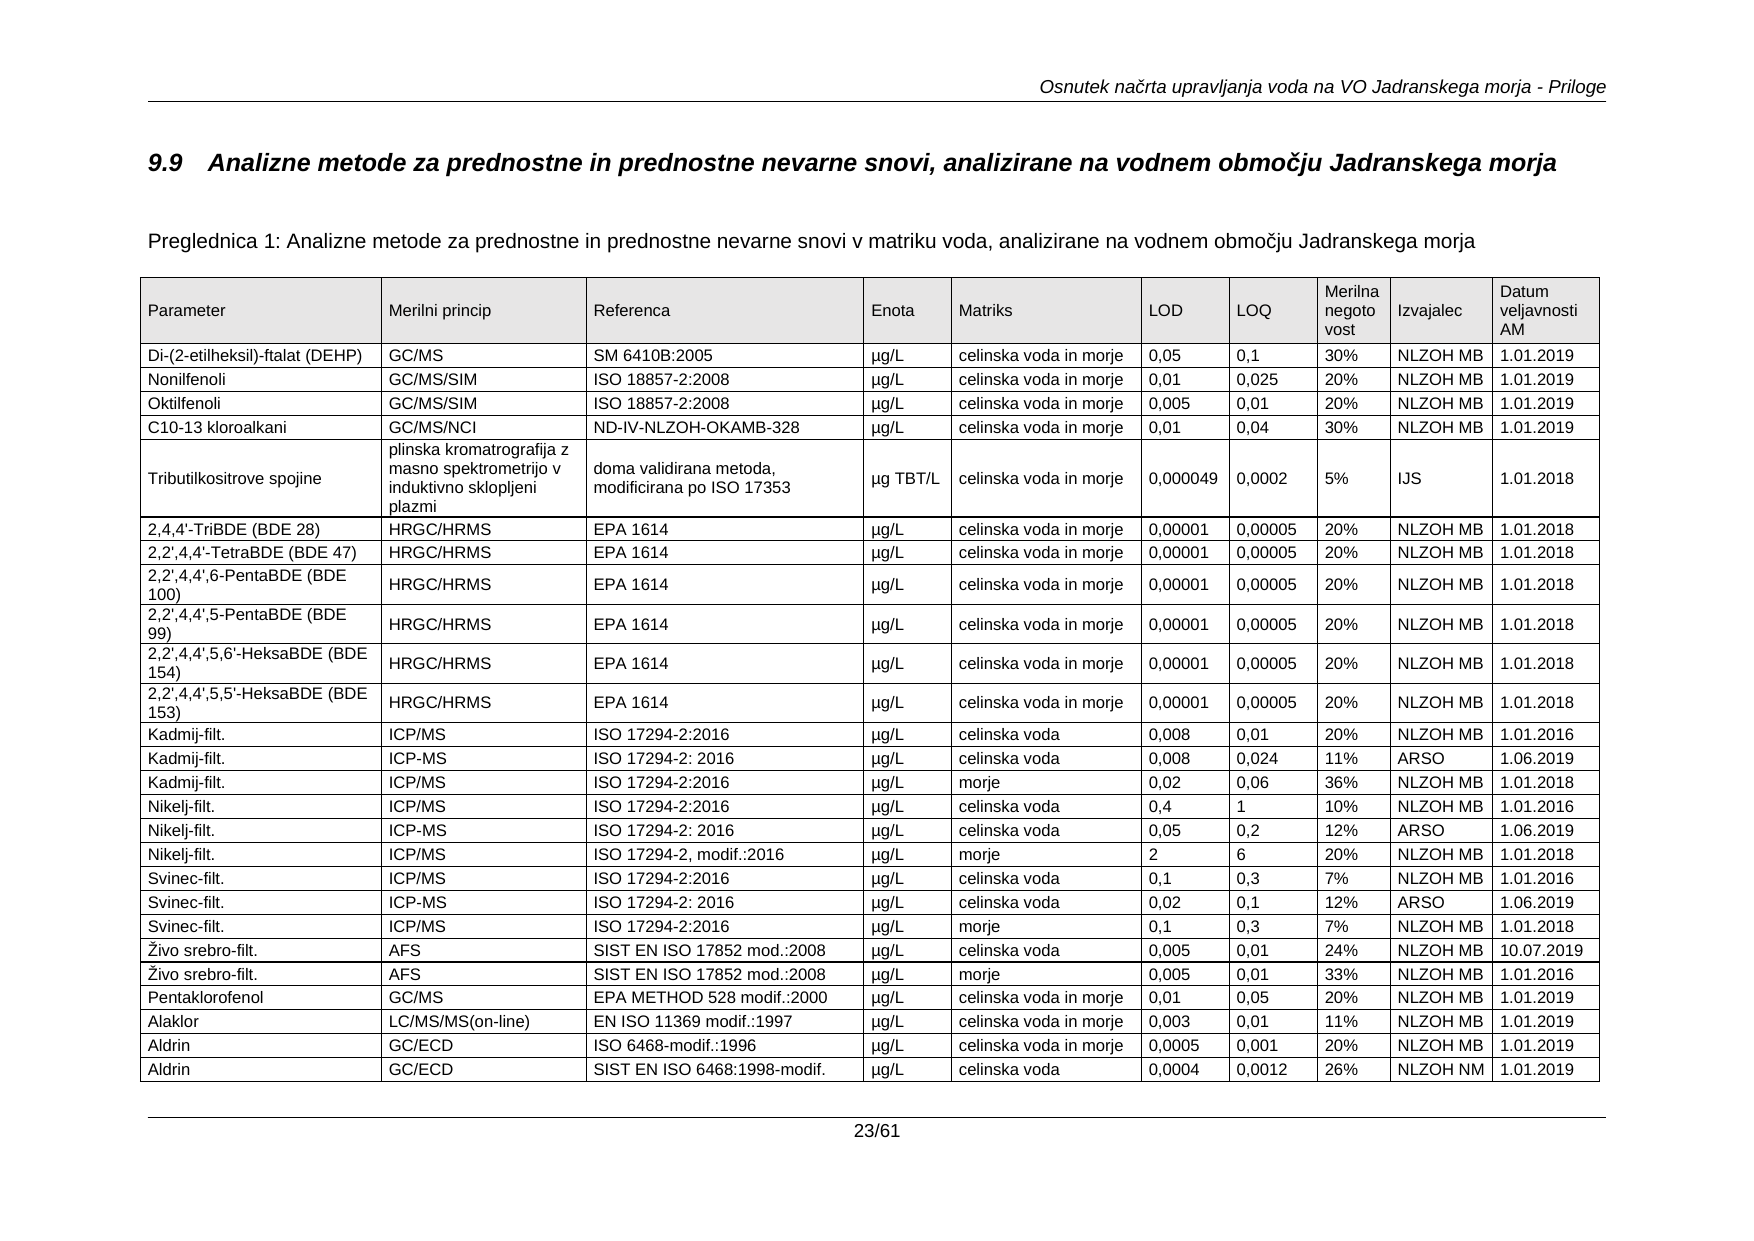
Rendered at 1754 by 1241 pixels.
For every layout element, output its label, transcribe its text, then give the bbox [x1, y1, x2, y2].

table_cell 0,008 [1142, 747, 1229, 770]
table_cell Tributilkositrove spojine [141, 440, 381, 516]
table_cell 0,000049 [1142, 440, 1229, 516]
table_cell ICP-MS [382, 747, 586, 770]
table_cell HRGC/HRMS [382, 684, 586, 722]
table_cell ISO 17294-2, modif.:2016 [587, 843, 863, 866]
table_cell 0,00001 [1142, 684, 1229, 722]
table_cell 20% [1318, 392, 1390, 415]
table_cell ARSO [1391, 747, 1492, 770]
table_cell SIST EN ISO 17852 mod.:2008 [587, 963, 863, 985]
table_cell GC/ECD [382, 1034, 586, 1057]
table_cell 1.01.2018 [1493, 541, 1599, 564]
table_cell plinska kromatrografija z masno spektrometrijo v induktivno sklopljeni plazmi [382, 440, 586, 516]
table_cell 0,003 [1142, 1010, 1229, 1033]
table_cell NLZOH MB [1391, 986, 1492, 1009]
table_cell ISO 17294-2:2016 [587, 771, 863, 794]
table_cell ISO 17294-2:2016 [587, 915, 863, 937]
table_cell 0,01 [1230, 1010, 1317, 1033]
table_cell celinska voda [952, 795, 1141, 818]
table_cell 1.01.2018 [1493, 565, 1599, 604]
table_cell 1.01.2016 [1493, 795, 1599, 818]
table_cell celinska voda in morje [952, 605, 1141, 643]
table_cell 20% [1318, 723, 1390, 746]
table_cell 0,024 [1230, 747, 1317, 770]
table_cell ISO 17294-2: 2016 [587, 891, 863, 913]
table_cell 0,04 [1230, 416, 1317, 439]
table_cell 11% [1318, 747, 1390, 770]
table_cell µg/L [864, 1058, 951, 1081]
table_cell µg/L [864, 771, 951, 794]
table_cell ISO 18857-2:2008 [587, 368, 863, 391]
table_cell 1.01.2018 [1493, 605, 1599, 643]
table_cell 12% [1318, 819, 1390, 842]
table_cell Oktilfenoli [141, 392, 381, 415]
table_cell ICP/MS [382, 795, 586, 818]
table_cell 0,01 [1230, 723, 1317, 746]
table_cell Nonilfenoli [141, 368, 381, 391]
table_cell SM 6410B:2005 [587, 344, 863, 367]
table_cell morje [952, 771, 1141, 794]
table_cell ICP/MS [382, 867, 586, 889]
table_cell 0,1 [1142, 915, 1229, 937]
table_cell 0,001 [1230, 1034, 1317, 1057]
table_cell ICP-MS [382, 819, 586, 842]
table_cell NLZOH NM [1391, 1058, 1492, 1081]
table_header Merilni princip [382, 278, 586, 343]
table_cell HRGC/HRMS [382, 565, 586, 604]
table_cell Živo srebro-filt. [141, 939, 381, 961]
table_cell 1.01.2018 [1493, 644, 1599, 682]
table_cell 0,00005 [1230, 684, 1317, 722]
table_cell HRGC/HRMS [382, 644, 586, 682]
table_cell ISO 17294-2:2016 [587, 795, 863, 818]
table_cell NLZOH MB [1391, 771, 1492, 794]
table_cell AFS [382, 963, 586, 985]
table_cell µg/L [864, 1034, 951, 1057]
table_cell 0,00005 [1230, 644, 1317, 682]
table_cell µg/L [864, 392, 951, 415]
table_cell ISO 18857-2:2008 [587, 392, 863, 415]
table_cell EPA 1614 [587, 541, 863, 564]
table_cell ARSO [1391, 819, 1492, 842]
table_cell C10-13 kloroalkani [141, 416, 381, 439]
table_cell 33% [1318, 963, 1390, 985]
table_header Izvajalec [1391, 278, 1492, 343]
table_cell NLZOH MB [1391, 518, 1492, 540]
table_cell 0,008 [1142, 723, 1229, 746]
table_header Datum veljavnosti AM [1493, 278, 1599, 343]
table_cell 20% [1318, 518, 1390, 540]
table_cell GC/MS [382, 986, 586, 1009]
table_cell µg/L [864, 843, 951, 866]
table_cell 1.06.2019 [1493, 819, 1599, 842]
table_cell celinska voda in morje [952, 368, 1141, 391]
table_header LOQ [1230, 278, 1317, 343]
table_cell 1.01.2016 [1493, 867, 1599, 889]
table_cell µg/L [864, 518, 951, 540]
table_cell celinska voda in morje [952, 344, 1141, 367]
table_cell celinska voda [952, 723, 1141, 746]
table_cell 0,00005 [1230, 541, 1317, 564]
table_cell µg/L [864, 867, 951, 889]
table_cell NLZOH MB [1391, 1034, 1492, 1057]
table_cell 2 [1142, 843, 1229, 866]
table_cell Nikelj-filt. [141, 795, 381, 818]
table_cell 0,01 [1230, 392, 1317, 415]
table_cell NLZOH MB [1391, 644, 1492, 682]
table_cell NLZOH MB [1391, 723, 1492, 746]
table_cell ICP/MS [382, 723, 586, 746]
table_cell HRGC/HRMS [382, 605, 586, 643]
table_cell 0,00005 [1230, 518, 1317, 540]
table_cell NLZOH MB [1391, 939, 1492, 961]
table_cell 24% [1318, 939, 1390, 961]
table_cell Kadmij-filt. [141, 723, 381, 746]
table_cell celinska voda in morje [952, 1034, 1141, 1057]
table_cell 1.01.2018 [1493, 440, 1599, 516]
table_cell 1.01.2019 [1493, 1058, 1599, 1081]
table_cell 1.01.2018 [1493, 518, 1599, 540]
table_cell Svinec-filt. [141, 867, 381, 889]
table_cell ND-IV-NLZOH-OKAMB-328 [587, 416, 863, 439]
table_cell 2,4,4'-TriBDE (BDE 28) [141, 518, 381, 540]
table_cell µg/L [864, 1010, 951, 1033]
table_cell ARSO [1391, 891, 1492, 913]
table_cell µg/L [864, 915, 951, 937]
table_cell ISO 17294-2:2016 [587, 723, 863, 746]
table_cell GC/MS/SIM [382, 392, 586, 415]
table_cell celinska voda in morje [952, 440, 1141, 516]
table_cell Aldrin [141, 1034, 381, 1057]
table_cell 20% [1318, 644, 1390, 682]
table_cell 0,00001 [1142, 605, 1229, 643]
table_cell 1.01.2018 [1493, 684, 1599, 722]
table_cell 1.01.2016 [1493, 723, 1599, 746]
table_cell NLZOH MB [1391, 541, 1492, 564]
table_cell celinska voda [952, 891, 1141, 913]
table_header Referenca [587, 278, 863, 343]
table_cell celinska voda [952, 747, 1141, 770]
table_cell µg/L [864, 819, 951, 842]
table_cell celinska voda in morje [952, 416, 1141, 439]
table_cell 1.01.2018 [1493, 843, 1599, 866]
table_cell celinska voda in morje [952, 392, 1141, 415]
table_cell 0,3 [1230, 915, 1317, 937]
table_cell GC/MS/NCI [382, 416, 586, 439]
table_cell NLZOH MB [1391, 684, 1492, 722]
table_cell NLZOH MB [1391, 1010, 1492, 1033]
table_cell 0,01 [1142, 416, 1229, 439]
table_cell Kadmij-filt. [141, 747, 381, 770]
table_cell LC/MS/MS(on-line) [382, 1010, 586, 1033]
table_header Enota [864, 278, 951, 343]
table_cell 1.01.2016 [1493, 963, 1599, 985]
table_cell 0,00005 [1230, 565, 1317, 604]
table_cell 2,2',4,4',5,5'-HeksaBDE (BDE 153) [141, 684, 381, 722]
table_cell µg/L [864, 795, 951, 818]
table_cell µg/L [864, 939, 951, 961]
table_cell ICP/MS [382, 843, 586, 866]
table_cell µg TBT/L [864, 440, 951, 516]
table_cell 2,2',4,4',5-PentaBDE (BDE 99) [141, 605, 381, 643]
table_cell µg/L [864, 684, 951, 722]
table_cell µg/L [864, 368, 951, 391]
table_cell Alaklor [141, 1010, 381, 1033]
table_cell 1.01.2018 [1493, 771, 1599, 794]
table_cell doma validirana metoda, modificirana po ISO 17353 [587, 440, 863, 516]
table_cell ISO 6468-modif.:1996 [587, 1034, 863, 1057]
table_cell NLZOH MB [1391, 392, 1492, 415]
table_cell Kadmij-filt. [141, 771, 381, 794]
table_cell EPA 1614 [587, 684, 863, 722]
table_header Parameter [141, 278, 381, 343]
table_cell 0,0012 [1230, 1058, 1317, 1081]
table_cell ICP/MS [382, 915, 586, 937]
table_cell Di-(2-etilheksil)-ftalat (DEHP) [141, 344, 381, 367]
table_cell 0,1 [1230, 891, 1317, 913]
table_cell 2,2',4,4',5,6'-HeksaBDE (BDE 154) [141, 644, 381, 682]
table_cell NLZOH MB [1391, 867, 1492, 889]
table_cell 30% [1318, 416, 1390, 439]
table_cell 0,01 [1142, 368, 1229, 391]
table_cell 0,025 [1230, 368, 1317, 391]
table_cell 1 [1230, 795, 1317, 818]
table_cell µg/L [864, 747, 951, 770]
table_cell 0,01 [1230, 963, 1317, 985]
table_cell 0,00005 [1230, 605, 1317, 643]
table_cell µg/L [864, 723, 951, 746]
subtitle Analizne metode za prednostne in prednostne nevarne snovi, analizirane na vodnem območju Jadranskega morja [148, 148, 1606, 176]
table_cell 5% [1318, 440, 1390, 516]
table_cell 0,2 [1230, 819, 1317, 842]
table_cell NLZOH MB [1391, 915, 1492, 937]
table_cell 2,2',4,4'-TetraBDE (BDE 47) [141, 541, 381, 564]
table_cell Aldrin [141, 1058, 381, 1081]
table_cell 20% [1318, 843, 1390, 866]
table_cell celinska voda [952, 819, 1141, 842]
table_cell EPA METHOD 528 modif.:2000 [587, 986, 863, 1009]
table_cell 1.06.2019 [1493, 891, 1599, 913]
table_cell 0,00001 [1142, 541, 1229, 564]
table_cell 7% [1318, 867, 1390, 889]
table_cell 20% [1318, 541, 1390, 564]
table_cell 20% [1318, 684, 1390, 722]
table_cell celinska voda in morje [952, 565, 1141, 604]
table_cell NLZOH MB [1391, 368, 1492, 391]
table_cell celinska voda [952, 939, 1141, 961]
table_cell 0,00001 [1142, 518, 1229, 540]
table_cell 0,005 [1142, 939, 1229, 961]
table_cell Nikelj-filt. [141, 843, 381, 866]
table_cell ISO 17294-2: 2016 [587, 747, 863, 770]
table_cell morje [952, 915, 1141, 937]
table_cell ICP/MS [382, 771, 586, 794]
table_cell 0,3 [1230, 867, 1317, 889]
table_cell 1.01.2018 [1493, 915, 1599, 937]
table_cell 0,01 [1230, 939, 1317, 961]
table_cell celinska voda in morje [952, 1010, 1141, 1033]
table_cell 36% [1318, 771, 1390, 794]
table_cell celinska voda [952, 1058, 1141, 1081]
table_cell celinska voda in morje [952, 644, 1141, 682]
table_cell 1.01.2019 [1493, 392, 1599, 415]
table_cell µg/L [864, 644, 951, 682]
table_cell NLZOH MB [1391, 605, 1492, 643]
table_cell 30% [1318, 344, 1390, 367]
table_cell µg/L [864, 565, 951, 604]
table_cell 0,1 [1230, 344, 1317, 367]
table_cell morje [952, 963, 1141, 985]
table_cell 7% [1318, 915, 1390, 937]
table_cell 0,0002 [1230, 440, 1317, 516]
table_cell 2,2',4,4',6-PentaBDE (BDE 100) [141, 565, 381, 604]
table_cell IJS [1391, 440, 1492, 516]
table_cell ISO 17294-2:2016 [587, 867, 863, 889]
table_cell GC/MS/SIM [382, 368, 586, 391]
table_cell 0,02 [1142, 891, 1229, 913]
table_cell GC/ECD [382, 1058, 586, 1081]
table_cell NLZOH MB [1391, 416, 1492, 439]
table_cell µg/L [864, 344, 951, 367]
table_cell Nikelj-filt. [141, 819, 381, 842]
table_cell Svinec-filt. [141, 915, 381, 937]
table_cell µg/L [864, 986, 951, 1009]
table_cell EPA 1614 [587, 565, 863, 604]
table_cell SIST EN ISO 17852 mod.:2008 [587, 939, 863, 961]
table_cell 6 [1230, 843, 1317, 866]
table_cell µg/L [864, 891, 951, 913]
table_cell µg/L [864, 963, 951, 985]
table_cell µg/L [864, 541, 951, 564]
table_cell EN ISO 11369 modif.:1997 [587, 1010, 863, 1033]
table_cell 1.01.2019 [1493, 986, 1599, 1009]
table_cell celinska voda in morje [952, 541, 1141, 564]
table_cell 0,05 [1142, 819, 1229, 842]
table_cell morje [952, 843, 1141, 866]
table_cell 10% [1318, 795, 1390, 818]
table_cell 1.01.2019 [1493, 1034, 1599, 1057]
table_cell celinska voda in morje [952, 518, 1141, 540]
table_cell celinska voda in morje [952, 684, 1141, 722]
table_header Merilna negotovost [1318, 278, 1390, 343]
table_cell 1.01.2019 [1493, 368, 1599, 391]
table_cell 11% [1318, 1010, 1390, 1033]
table_cell NLZOH MB [1391, 843, 1492, 866]
table_cell EPA 1614 [587, 518, 863, 540]
table_cell µg/L [864, 416, 951, 439]
table_cell 10.07.2019 [1493, 939, 1599, 961]
table_cell HRGC/HRMS [382, 541, 586, 564]
table_cell 20% [1318, 565, 1390, 604]
table_cell NLZOH MB [1391, 795, 1492, 818]
table_cell SIST EN ISO 6468:1998-modif. [587, 1058, 863, 1081]
table_cell 1.01.2019 [1493, 1010, 1599, 1033]
table_cell 1.06.2019 [1493, 747, 1599, 770]
table_cell 0,05 [1230, 986, 1317, 1009]
table_cell Živo srebro-filt. [141, 963, 381, 985]
table_cell 0,00001 [1142, 565, 1229, 604]
table_cell 1.01.2019 [1493, 416, 1599, 439]
table_cell 12% [1318, 891, 1390, 913]
table_header LOD [1142, 278, 1229, 343]
table_cell 0,1 [1142, 867, 1229, 889]
table_header Matriks [952, 278, 1141, 343]
table_cell celinska voda [952, 867, 1141, 889]
table_cell 0,4 [1142, 795, 1229, 818]
table_cell NLZOH MB [1391, 963, 1492, 985]
table_cell 20% [1318, 1034, 1390, 1057]
table_cell 0,005 [1142, 963, 1229, 985]
table_cell EPA 1614 [587, 644, 863, 682]
table_cell NLZOH MB [1391, 565, 1492, 604]
table_cell GC/MS [382, 344, 586, 367]
table_cell AFS [382, 939, 586, 961]
table_cell 0,00001 [1142, 644, 1229, 682]
table_cell 20% [1318, 605, 1390, 643]
table_cell 0,01 [1142, 986, 1229, 1009]
table_cell HRGC/HRMS [382, 518, 586, 540]
table_cell 1.01.2019 [1493, 344, 1599, 367]
table_cell 20% [1318, 368, 1390, 391]
table_cell ISO 17294-2: 2016 [587, 819, 863, 842]
table_cell 26% [1318, 1058, 1390, 1081]
table_cell 0,02 [1142, 771, 1229, 794]
table_cell 20% [1318, 986, 1390, 1009]
table_cell 0,0004 [1142, 1058, 1229, 1081]
table_cell 0,06 [1230, 771, 1317, 794]
table_cell NLZOH MB [1391, 344, 1492, 367]
table_cell Pentaklorofenol [141, 986, 381, 1009]
table_cell 0,05 [1142, 344, 1229, 367]
table_cell 0,005 [1142, 392, 1229, 415]
table_cell celinska voda in morje [952, 986, 1141, 1009]
table_cell Svinec-filt. [141, 891, 381, 913]
table_cell µg/L [864, 605, 951, 643]
table_cell 0,0005 [1142, 1034, 1229, 1057]
table_cell EPA 1614 [587, 605, 863, 643]
table_cell ICP-MS [382, 891, 586, 913]
